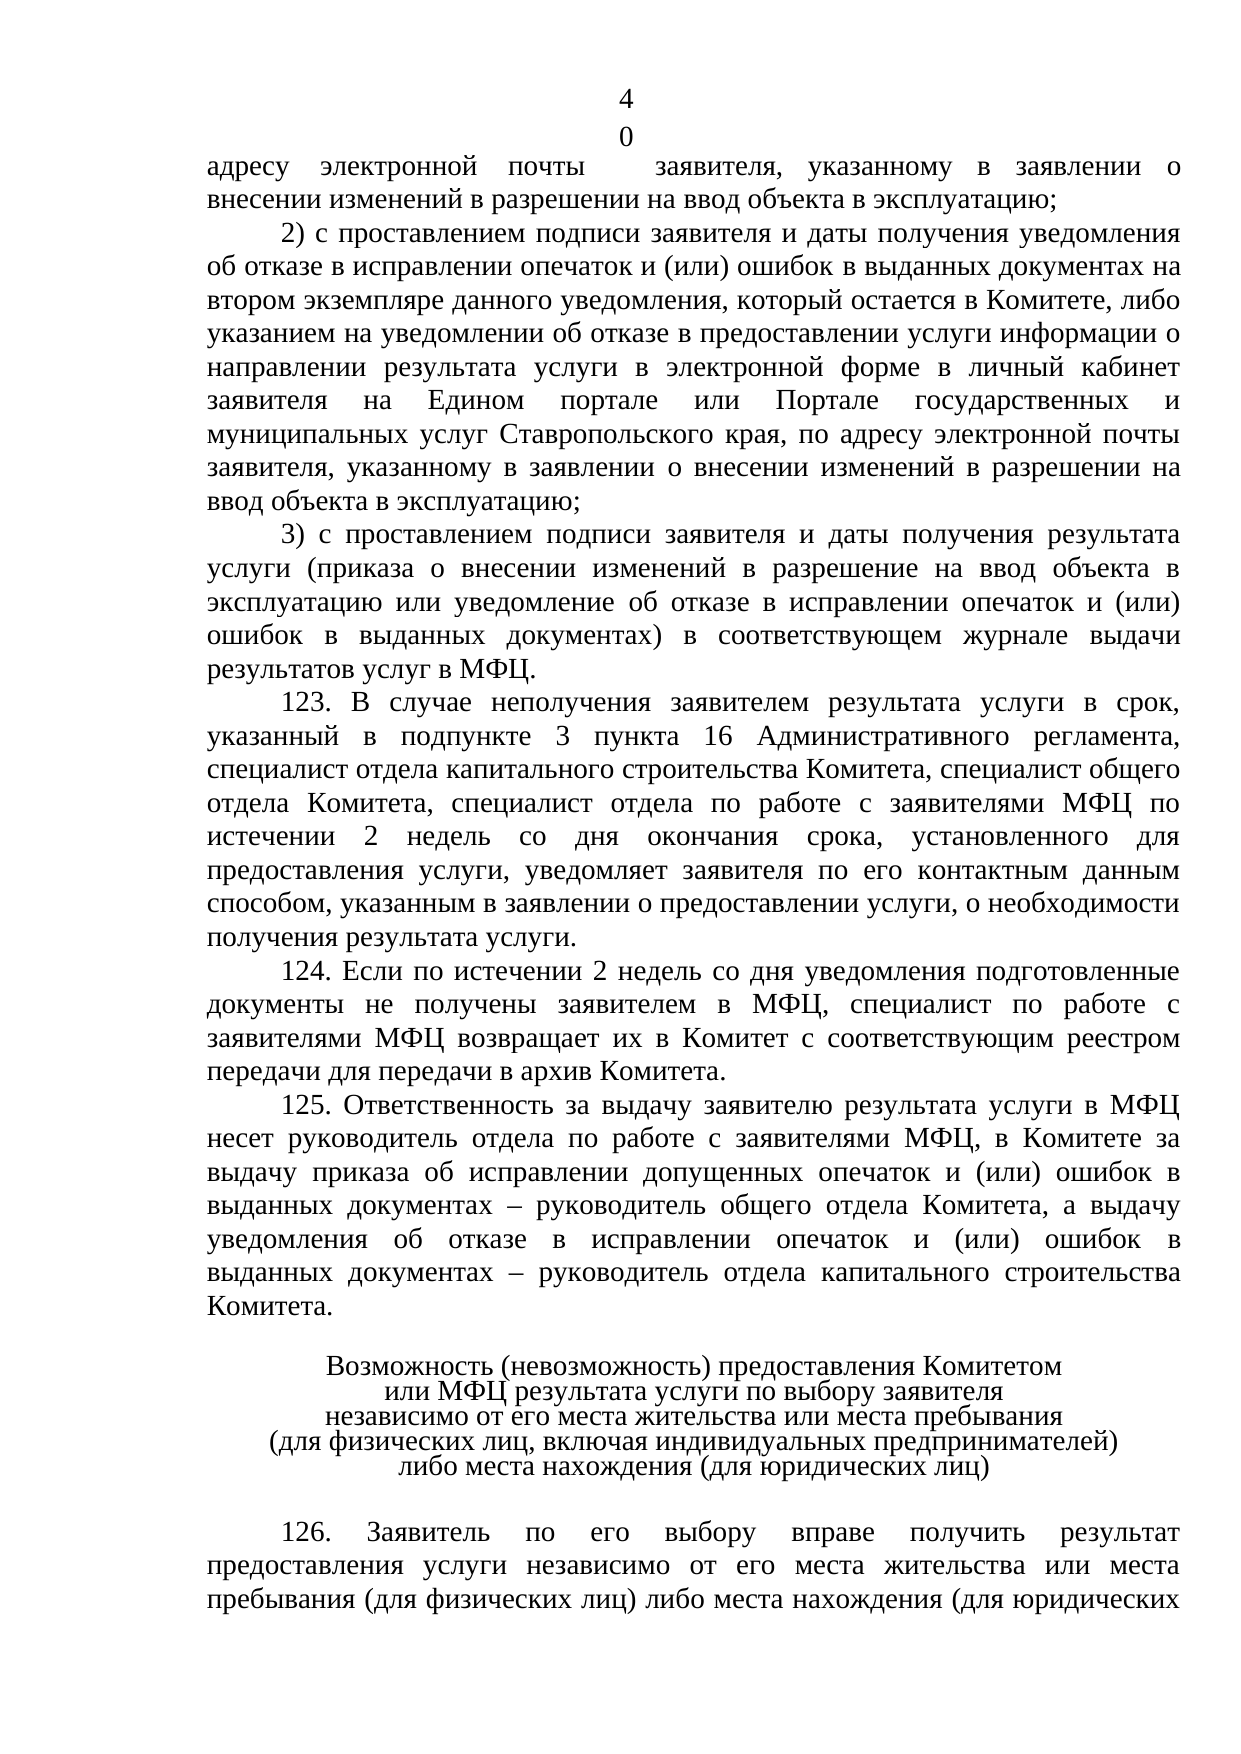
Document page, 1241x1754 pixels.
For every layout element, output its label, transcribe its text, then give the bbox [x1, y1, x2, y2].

text Возможность (невозможность) предоставления Комитетом [207, 1355, 507, 1380]
text либо места нахождения (для юридических лиц) [704, 1455, 1181, 1480]
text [207, 148, 1181, 215]
text независимо от его места жительства или места пребывания (для физических лиц, включая индивидуальных предпринимателей) [207, 1405, 1181, 1455]
text 2) с проставлением подписи заявителя и даты получения уведомления об отказе в исправлении опечаток и (или) ошибок в выданных документах на втором экземпляре данного уведомления, который остается в Комитете, либо указанием на уведомлении об отказе в предоставлении услуги информации о направлении результата услуги в электронной форме в личный кабинет заявителя на Едином портале или Портале государственных и муниципальных услуг Ставропольского края, по адресу электронной почты заявителя, указанному в заявлении о внесении изменений в разрешении на ввод объекта в эксплуатацию; [207, 215, 1181, 517]
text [207, 1514, 1181, 1614]
text либо места нахождения (для юридических лиц) [207, 1455, 707, 1480]
text 124. Если по истечении 2 недель со дня уведомления подготовленные документы не получены заявителем в МФЦ, специалист по работе с заявителями МФЦ возвращает их в Комитет с соответствующим реестром передачи для передачи в архив Комитета. [207, 953, 1181, 1087]
text 123. В случае неполучения заявителем результата услуги в срок, указанный в подпункте 3 пункта 16 Административного регламента, специалист отдела капитального строительства Комитета, специалист общего отдела Комитета, специалист отдела по работе с заявителями МФЦ по истечении 2 недель со дня окончания срока, установленного для предоставления услуги, уведомляет заявителя по его контактным данным способом, указанным в заявлении о предоставлении услуги, о необходимости получения результата услуги. [207, 684, 1181, 953]
text 3) с проставлением подписи заявителя и даты получения результата услуги (приказа о внесении изменений в разрешение на ввод объекта в эксплуатацию или уведомление об отказе в исправлении опечаток и (или) ошибок в выданных документах) в соответствующем журнале выдачи результатов услуг в МФЦ. [207, 517, 1181, 684]
text или МФЦ результата услуги по выбору заявителя [207, 1380, 1181, 1405]
text Возможность (невозможность) предоставления Комитетом [504, 1355, 1181, 1380]
text 125. Ответственность за выдачу заявителю результата услуги в МФЦ несет руководитель отдела по работе с заявителями МФЦ, в Комитете за выдачу приказа об исправлении допущенных опечаток и (или) ошибок в выданных документах – руководитель общего отдела Комитета, а выдачу уведомления об отказе в исправлении опечаток и (или) ошибок в выданных документах – руководитель отдела капитального строительства Комитета. [207, 1087, 1181, 1322]
